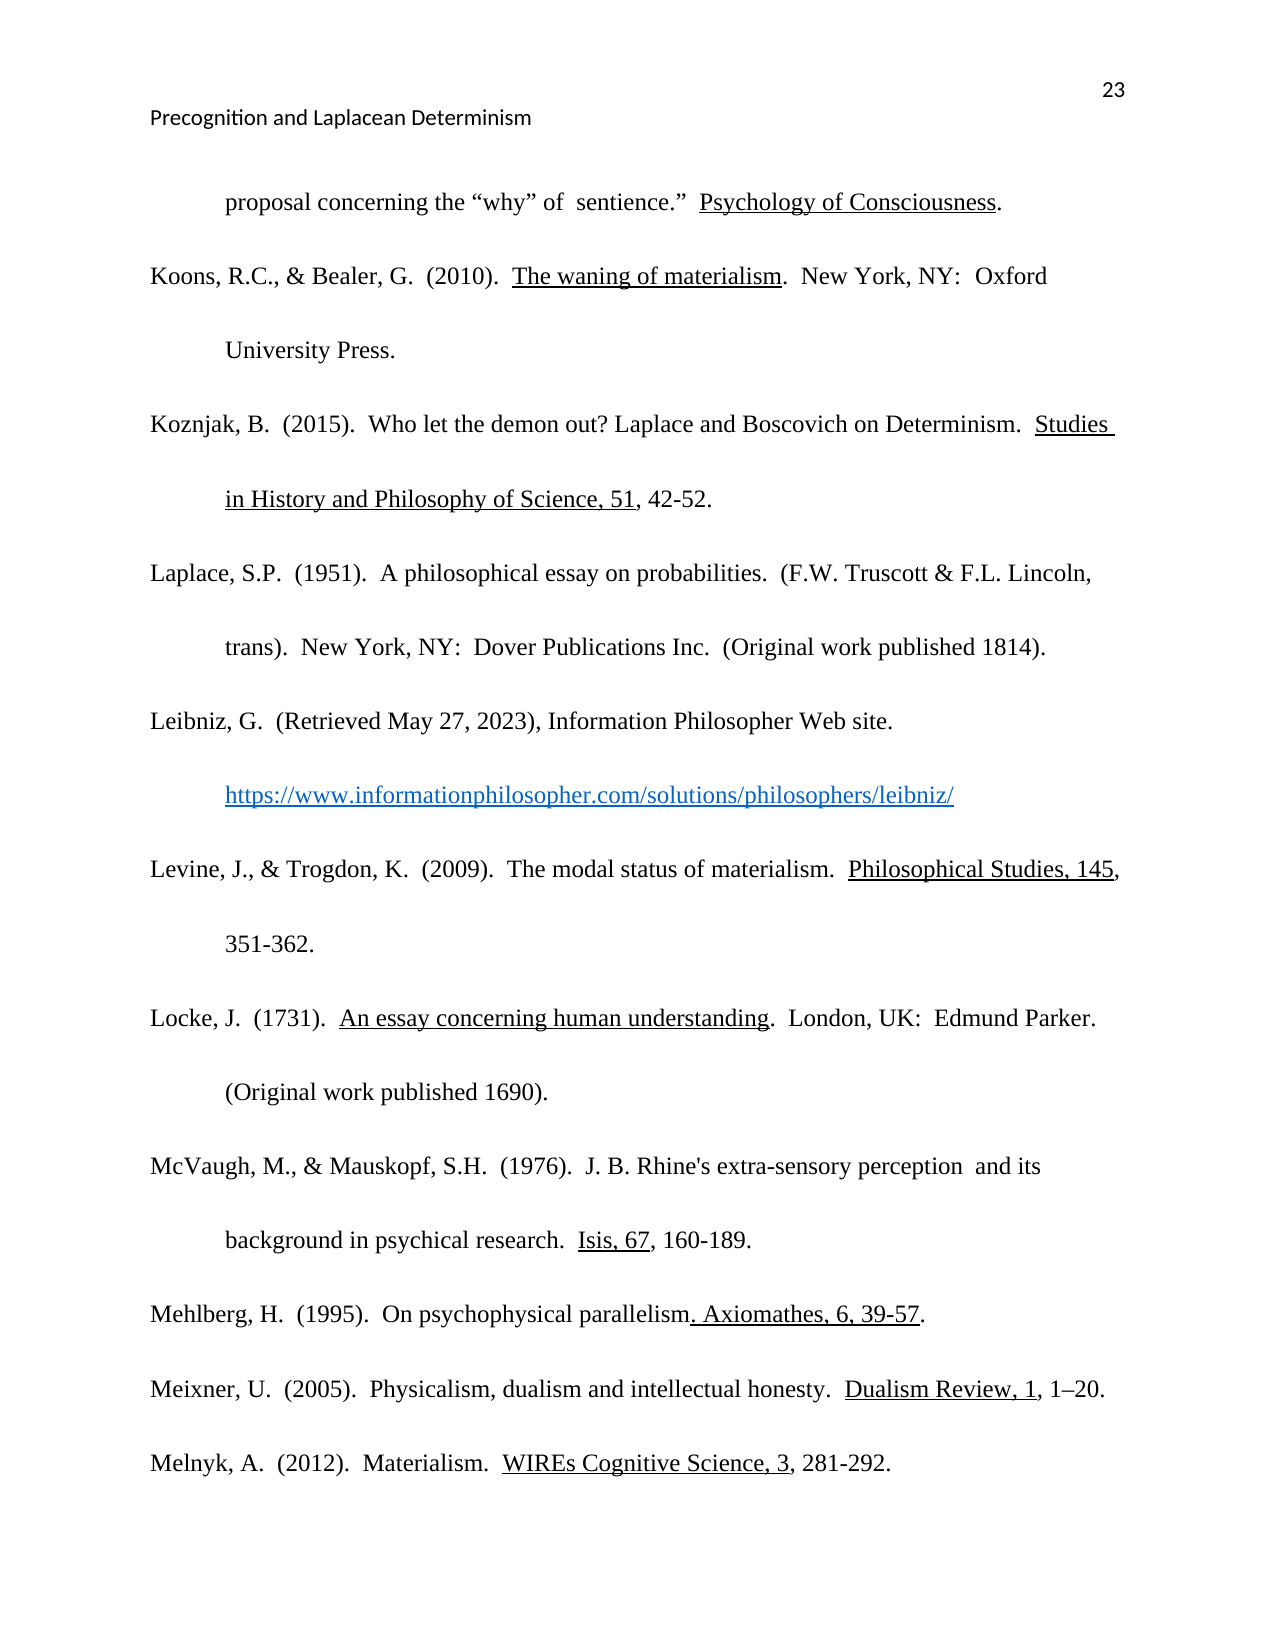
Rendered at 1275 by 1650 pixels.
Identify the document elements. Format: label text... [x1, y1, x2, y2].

text https://www.informationphilosopher.com/solutions/philosophers/leibniz/ [150, 780, 1125, 809]
text Levine, J., & Trogdon, K. (2009). The modal status of materialism. Philosophical Studies, 145, [150, 854, 1125, 883]
text proposal concerning the “why” of sentience.” Psychology of Consciousness. [150, 187, 1125, 216]
text Melnyk, A. (2012). Materialism. WIREs Cognitive Science, 3, 281-292. [150, 1448, 1125, 1477]
text Koznjak, B. (2015). Who let the demon out? Laplace and Boscovich on Determinism. Studies [150, 409, 1125, 438]
text Mehlberg, H. (1995). On psychophysical parallelism. Axiomathes, 6, 39-57. [150, 1299, 1125, 1328]
text Meixner, U. (2005). Physicalism, dualism and intellectual honesty. Dualism Review, 1, 1–20. [150, 1374, 1125, 1402]
text background in psychical research. Isis, 67, 160-189. [150, 1225, 1125, 1254]
text trans). New York, NY: Dover Publications Inc. (Original work published 1814). [150, 632, 1125, 661]
text (Original work published 1690). [150, 1077, 1125, 1106]
text Koons, R.C., & Bealer, G. (2010). The waning of materialism. New York, NY: Oxford [150, 261, 1125, 290]
text Locke, J. (1731). An essay concerning human understanding. London, UK: Edmund Parker. [150, 1003, 1125, 1032]
text University Press. [150, 335, 1125, 364]
text Leibniz, G. (Retrieved May 27, 2023), Information Philosopher Web site. [150, 706, 1125, 735]
text McVaugh, M., & Mauskopf, S.H. (1976). J. B. Rhine's extra-sensory perception and its [150, 1151, 1125, 1180]
text Laplace, S.P. (1951). A philosophical essay on probabilities. (F.W. Truscott & F.L. Lincoln, [150, 558, 1125, 587]
text 351-362. [150, 929, 1125, 957]
text in History and Philosophy of Science, 51, 42-52. [150, 484, 1125, 512]
